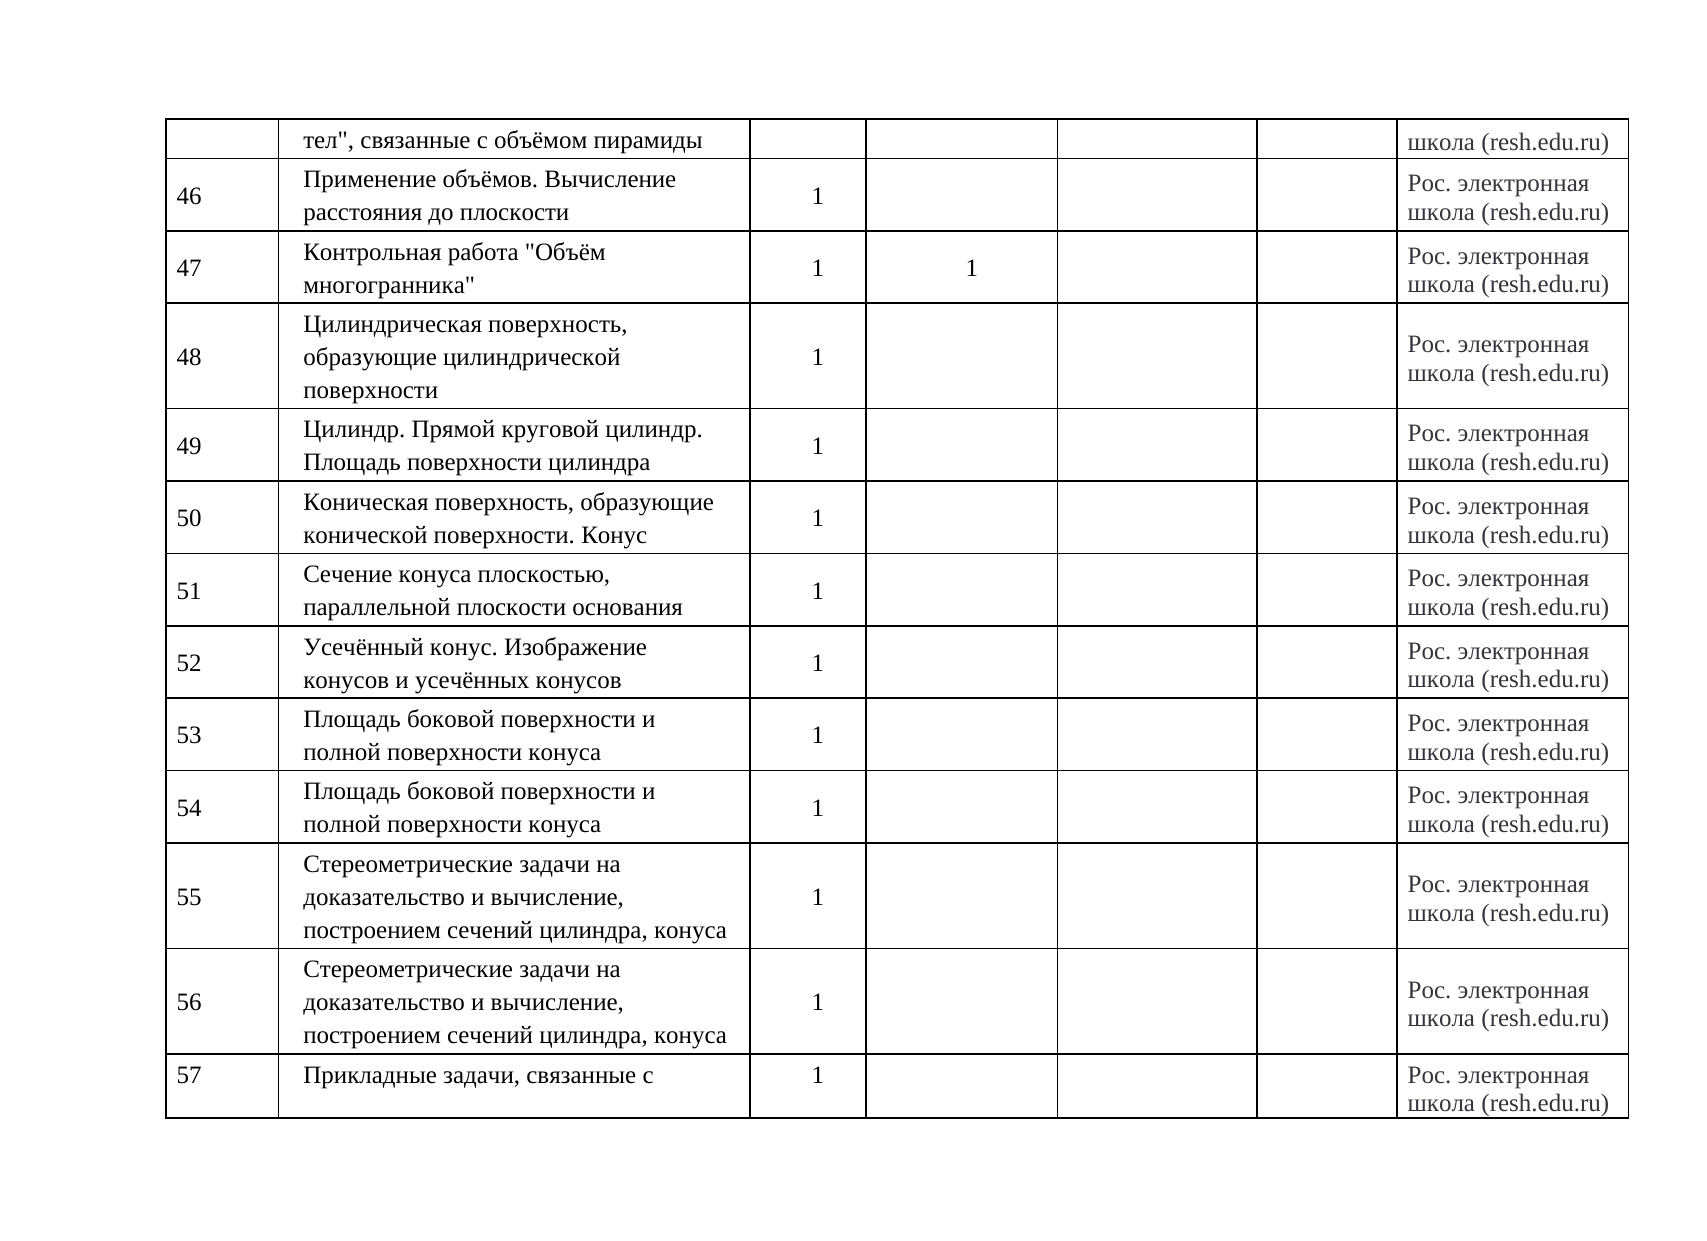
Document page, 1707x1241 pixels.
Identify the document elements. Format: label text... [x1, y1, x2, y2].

table_cell 55 [167, 844, 278, 947]
table_cell [1258, 120, 1396, 157]
table_cell [1058, 844, 1256, 947]
table_cell [1258, 844, 1396, 947]
table_cell 54 [167, 771, 278, 842]
table_cell [1258, 304, 1396, 408]
table_cell Рос. электронная школа (resh.edu.ru) [1398, 949, 1628, 1053]
table_cell 1 [751, 482, 865, 552]
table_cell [279, 120, 749, 157]
table_cell 51 [167, 554, 278, 625]
table_cell [1058, 409, 1256, 480]
table_cell [1258, 699, 1396, 770]
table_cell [1398, 1055, 1628, 1117]
table_cell Рос. электронная школа (resh.edu.ru) [1398, 482, 1628, 552]
table_cell [867, 627, 1057, 697]
table_cell 1 [867, 232, 1057, 302]
table_cell 1 [751, 699, 865, 770]
table_cell Площадь боковой поверхности и полной поверхности конуса [279, 699, 749, 770]
table_cell Рос. электронная школа (resh.edu.ru) [1398, 844, 1628, 947]
table_cell [1058, 304, 1256, 408]
table_cell Рос. электронная школа (resh.edu.ru) [1398, 771, 1628, 842]
table_cell Рос. электронная школа (resh.edu.ru) [1398, 159, 1628, 230]
table_cell Стереометрические задачи на доказательство и вычисление, построением сечений цилиндра, конуса [279, 844, 749, 947]
table_cell Коническая поверхность, образующие конической поверхности. Конус [279, 482, 749, 552]
table_cell 1 [751, 554, 865, 625]
table_cell Рос. электронная школа (resh.edu.ru) [1398, 409, 1628, 480]
table_cell [1258, 1055, 1396, 1117]
table_cell 1 [751, 304, 865, 408]
table_cell Применение объёмов. Вычисление расстояния до плоскости [279, 159, 749, 230]
table_cell [1058, 1055, 1256, 1117]
table_cell Рос. электронная школа (resh.edu.ru) [1398, 627, 1628, 697]
table_cell [1058, 159, 1256, 230]
table_cell 1 [751, 627, 865, 697]
table_cell [1258, 554, 1396, 625]
table_cell 48 [167, 304, 278, 408]
table_cell [867, 844, 1057, 947]
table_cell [1398, 120, 1628, 157]
table_cell Рос. электронная школа (resh.edu.ru) [1398, 232, 1628, 302]
table_cell Стереометрические задачи на доказательство и вычисление, построением сечений цилиндра, конуса [279, 949, 749, 1053]
table_cell 1 [751, 232, 865, 302]
table_cell [1258, 159, 1396, 230]
table_cell [867, 482, 1057, 552]
table_cell [867, 949, 1057, 1053]
table_cell 45 [167, 120, 278, 157]
table_cell 1 [751, 949, 865, 1053]
table_cell [1058, 949, 1256, 1053]
table_cell [1058, 554, 1256, 625]
table_cell Рос. электронная школа (resh.edu.ru) [1398, 699, 1628, 770]
table_cell 1 [751, 844, 865, 947]
table_cell 1 [751, 159, 865, 230]
table_cell Цилиндр. Прямой круговой цилиндр. Площадь поверхности цилиндра [279, 409, 749, 480]
table_cell 1 [751, 409, 865, 480]
table_cell Рос. электронная школа (resh.edu.ru) [1398, 304, 1628, 408]
table_cell [1058, 627, 1256, 697]
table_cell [279, 1055, 749, 1117]
table_cell [867, 159, 1057, 230]
table_cell 53 [167, 699, 278, 770]
table_cell 47 [167, 232, 278, 302]
table_cell [867, 771, 1057, 842]
table_cell [867, 120, 1057, 157]
table_cell [1058, 482, 1256, 552]
table_cell [1258, 232, 1396, 302]
table_cell 52 [167, 627, 278, 697]
table_cell [1058, 232, 1256, 302]
table_cell [867, 554, 1057, 625]
table_cell Контрольная работа "Объём многогранника" [279, 232, 749, 302]
table_cell Усечённый конус. Изображение конусов и усечённых конусов [279, 627, 749, 697]
table_cell [1058, 120, 1256, 157]
table_cell 1 [751, 771, 865, 842]
table_cell Площадь боковой поверхности и полной поверхности конуса [279, 771, 749, 842]
table_cell [1258, 627, 1396, 697]
table_cell 49 [167, 409, 278, 480]
table_cell [1258, 771, 1396, 842]
table_cell [867, 699, 1057, 770]
table_cell [1258, 482, 1396, 552]
table_cell [1258, 949, 1396, 1053]
table_cell Рос. электронная школа (resh.edu.ru) [1398, 554, 1628, 625]
table_cell [1058, 771, 1256, 842]
table_cell 57 [167, 1055, 278, 1117]
table_cell 46 [167, 159, 278, 230]
table_cell 56 [167, 949, 278, 1053]
table_cell 1 [751, 1055, 865, 1117]
table_cell Цилиндрическая поверхность, образующие цилиндрической поверхности [279, 304, 749, 408]
table_cell [867, 304, 1057, 408]
table_cell [867, 1055, 1057, 1117]
table_cell 50 [167, 482, 278, 552]
table_cell 1 [751, 120, 865, 157]
table_cell [867, 409, 1057, 480]
table_cell Сечение конуса плоскостью, параллельной плоскости основания [279, 554, 749, 625]
table_cell [1058, 699, 1256, 770]
table_cell [1258, 409, 1396, 480]
